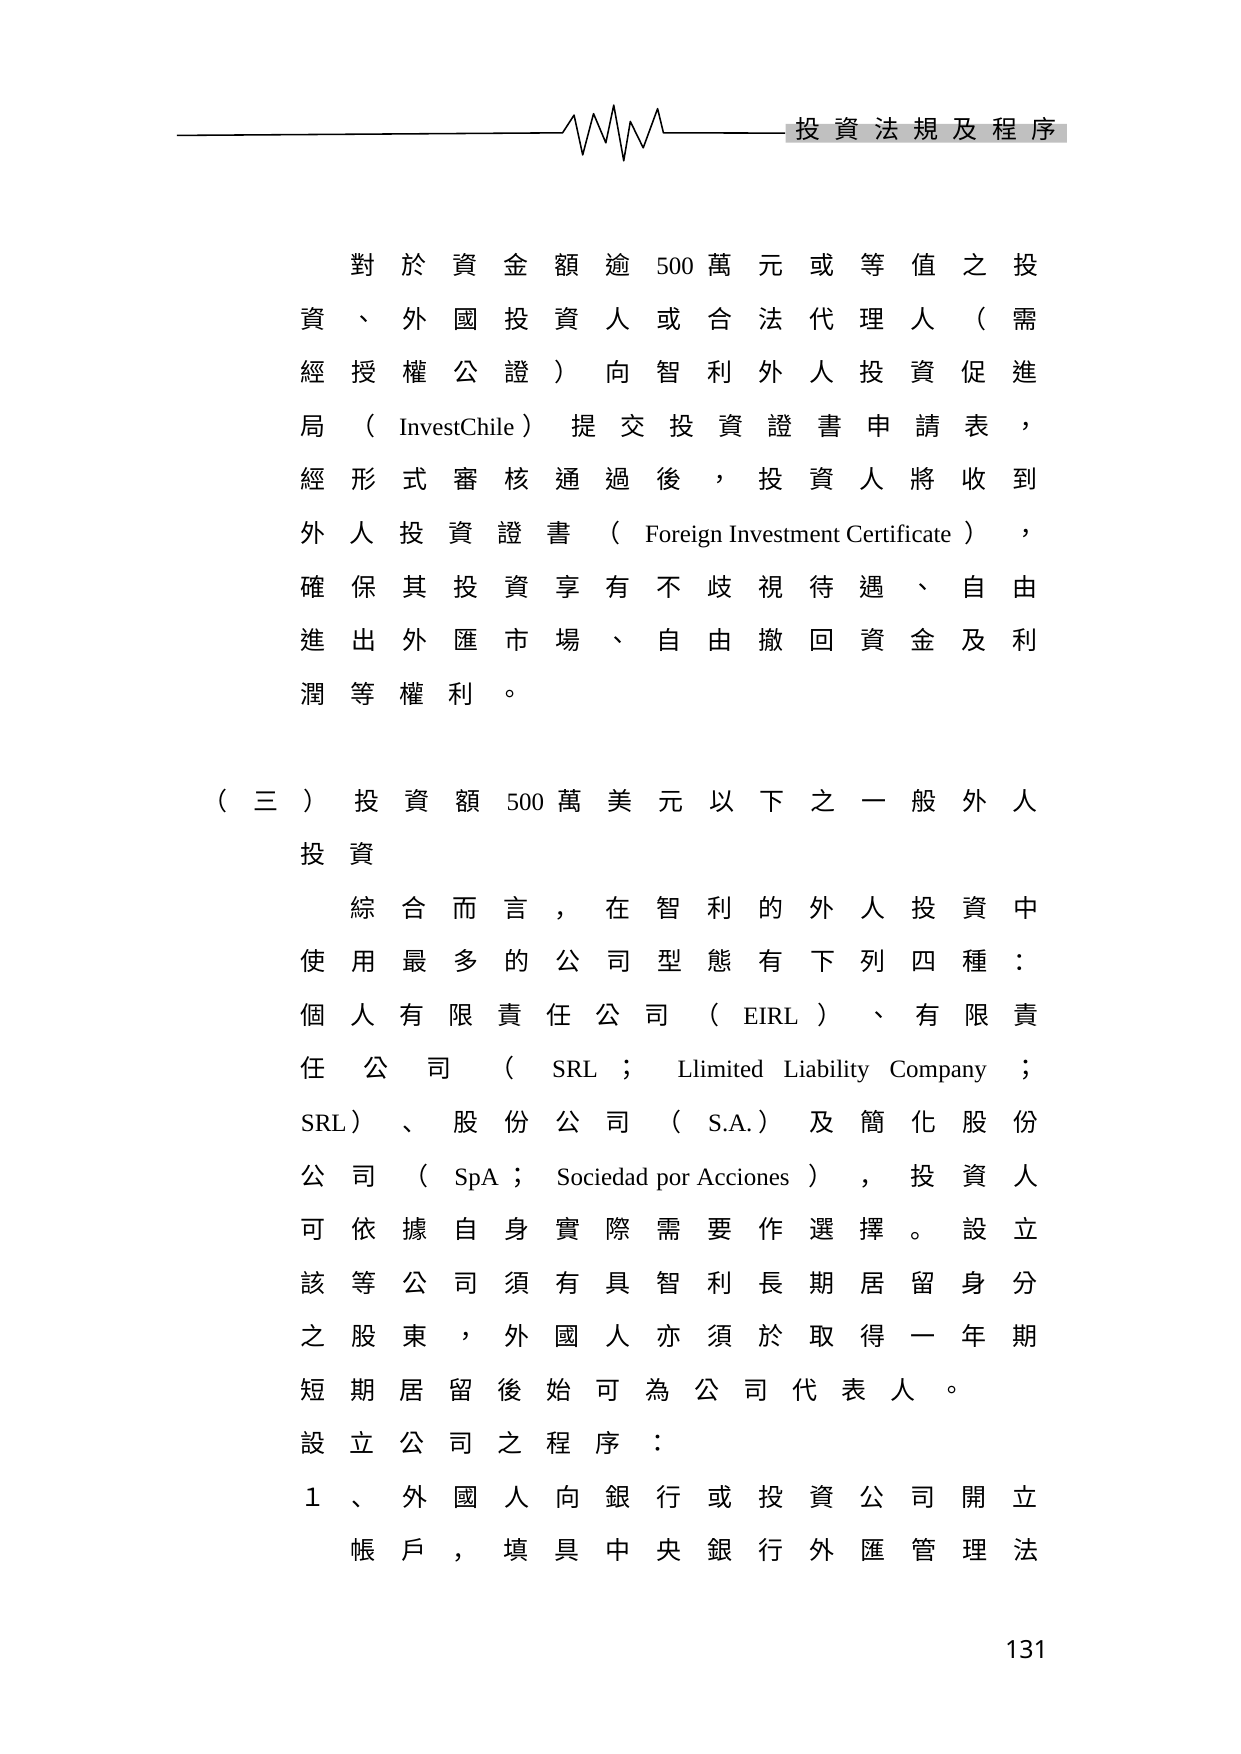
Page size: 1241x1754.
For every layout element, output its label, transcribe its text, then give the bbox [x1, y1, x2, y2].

text 設立公司之程序： [266, 1415, 1063, 1469]
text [276, 1469, 1063, 1576]
text 綜合而言，在智利的外人投資中使用最多的公司型態有下列四種：個人有限責任公司（EIRL）、有限責任公司（SRL；Llimited Liability Company；SRL）、股份公司（S.A.）及簡化股份公司（SpA；Sociedad por Acciones），投資人可依據自身實際需要作選擇。設立該等公司須有具智利長期居留身分之股東，外國人亦須於取得一年期短期居留後始可為公司代表人。 [276, 880, 1063, 1415]
text 對於資金額逾500萬元或等值之投資、外國投資人或合法代理人（需經授權公證）向智利外人投資促進局（InvestChile）提交投資證書申請表，經形式審核通過後，投資人將收到外人投資證書（Foreign Investment Certificate），確保其投資享有不歧視待遇、自由進出外匯市場、自由撤回資金及利潤等權利。 [276, 237, 1063, 719]
text （三）投資額500萬美元以下之一般外人投資 [202, 773, 1063, 880]
